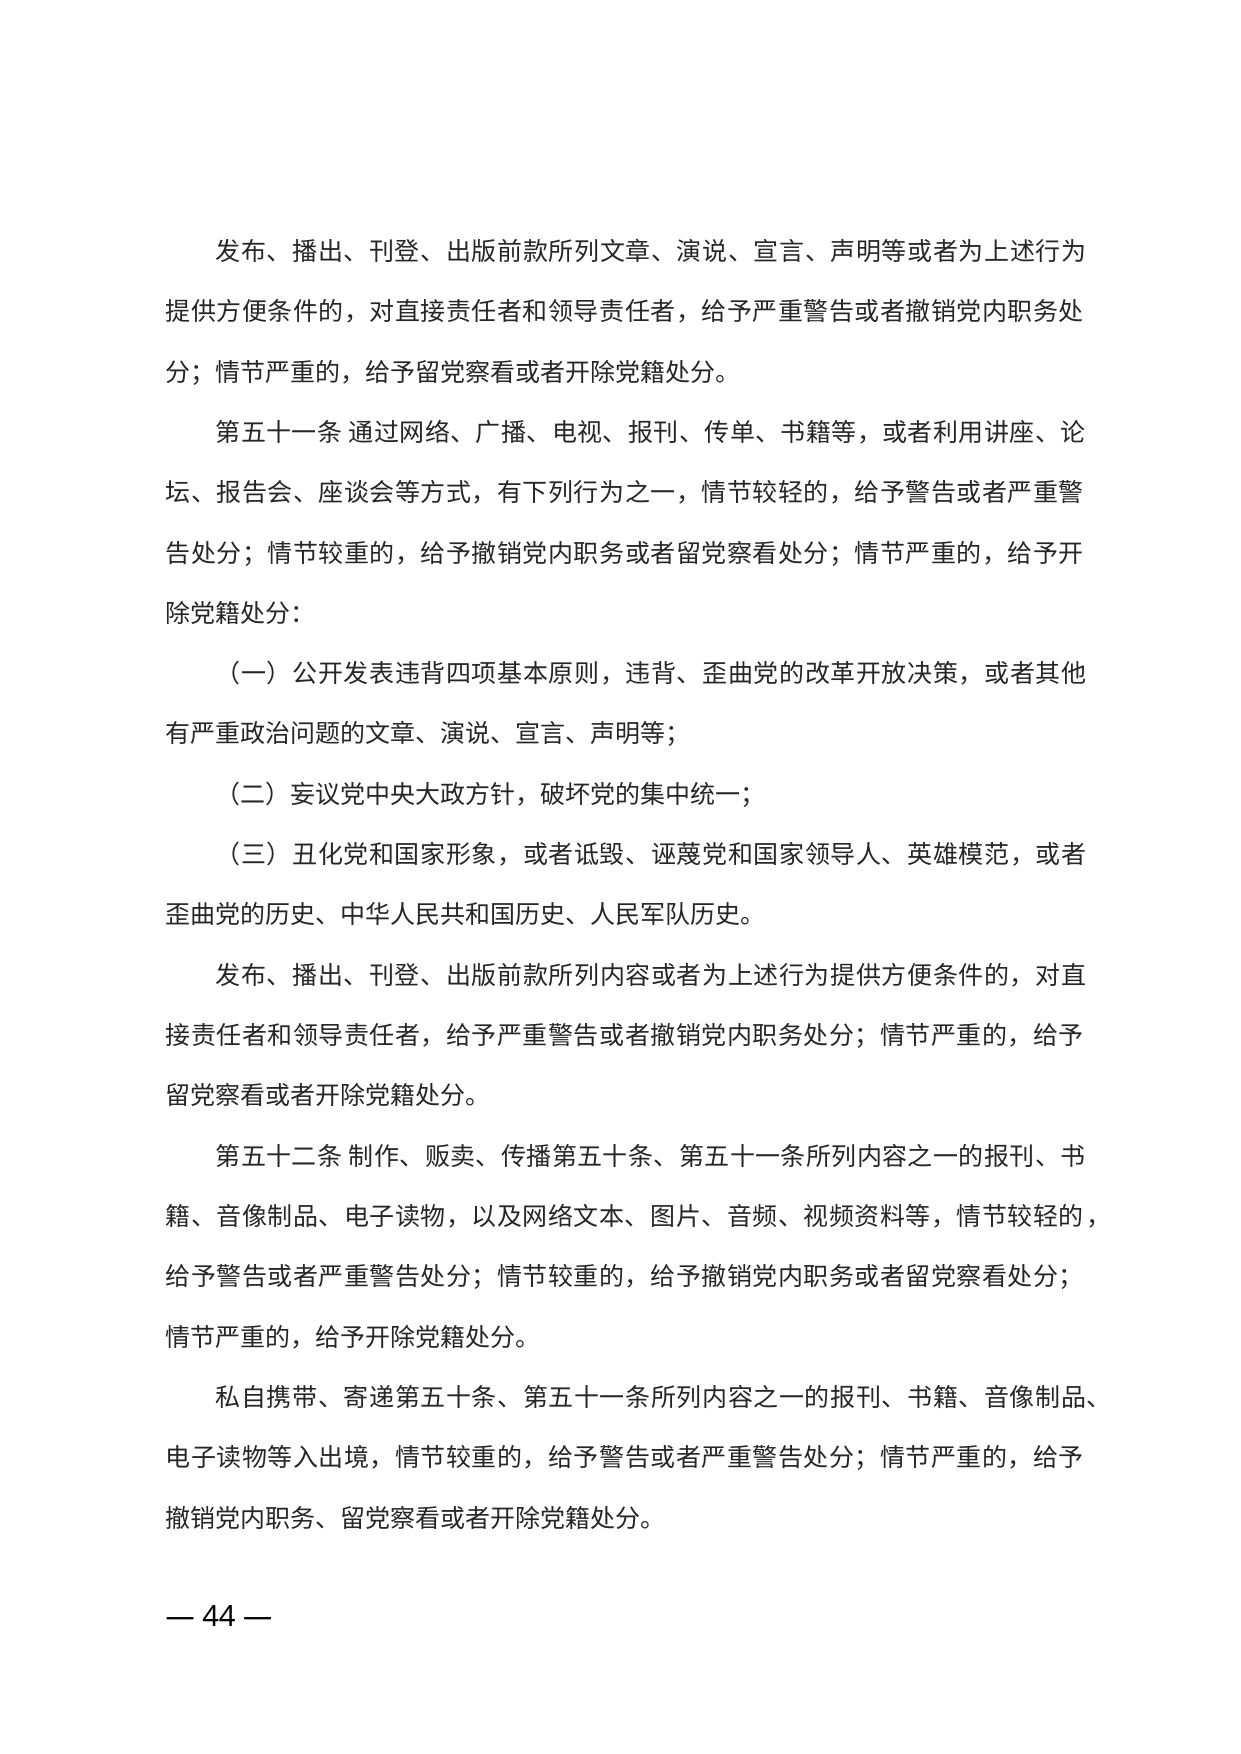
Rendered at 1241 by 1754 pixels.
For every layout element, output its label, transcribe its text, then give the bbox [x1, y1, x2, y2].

text 第五十一条 通过网络、广播、电视、报刊、传单、书籍等，或者利用讲座、论坛、报告会、座谈会等方式，有下列行为之一，情节较轻的，给予警告或者严重警告处分；情节较重的，给予撤销党内职务或者留党察看处分；情节严重的，给予开除党籍处分： [165, 400, 1087, 642]
text 第五十二条 制作、贩卖、传播第五十条、第五十一条所列内容之一的报刊、书籍、音像制品、电子读物，以及网络文本、图片、音频、视频资料等，情节较轻的，给予警告或者严重警告处分；情节较重的，给予撤销党内职务或者留党察看处分；情节严重的，给予开除党籍处分。 [165, 1124, 1087, 1365]
text （二）妄议党中央大政方针，破坏党的集中统一； [165, 762, 1087, 823]
text （三）丑化党和国家形象，或者诋毁、诬蔑党和国家领导人、英雄模范，或者歪曲党的历史、中华人民共和国历史、人民军队历史。 [165, 823, 1087, 943]
text 发布、播出、刊登、出版前款所列内容或者为上述行为提供方便条件的，对直接责任者和领导责任者，给予严重警告或者撤销党内职务处分；情节严重的，给予留党察看或者开除党籍处分。 [165, 943, 1087, 1124]
text （一）公开发表违背四项基本原则，违背、歪曲党的改革开放决策，或者其他有严重政治问题的文章、演说、宣言、声明等； [165, 642, 1087, 762]
text 发布、播出、刊登、出版前款所列文章、演说、宣言、声明等或者为上述行为提供方便条件的，对直接责任者和领导责任者，给予严重警告或者撤销党内职务处分；情节严重的，给予留党察看或者开除党籍处分。 [165, 219, 1087, 400]
text 私自携带、寄递第五十条、第五十一条所列内容之一的报刊、书籍、音像制品、电子读物等入出境，情节较重的，给予警告或者严重警告处分；情节严重的，给予撤销党内职务、留党察看或者开除党籍处分。 [165, 1365, 1087, 1546]
